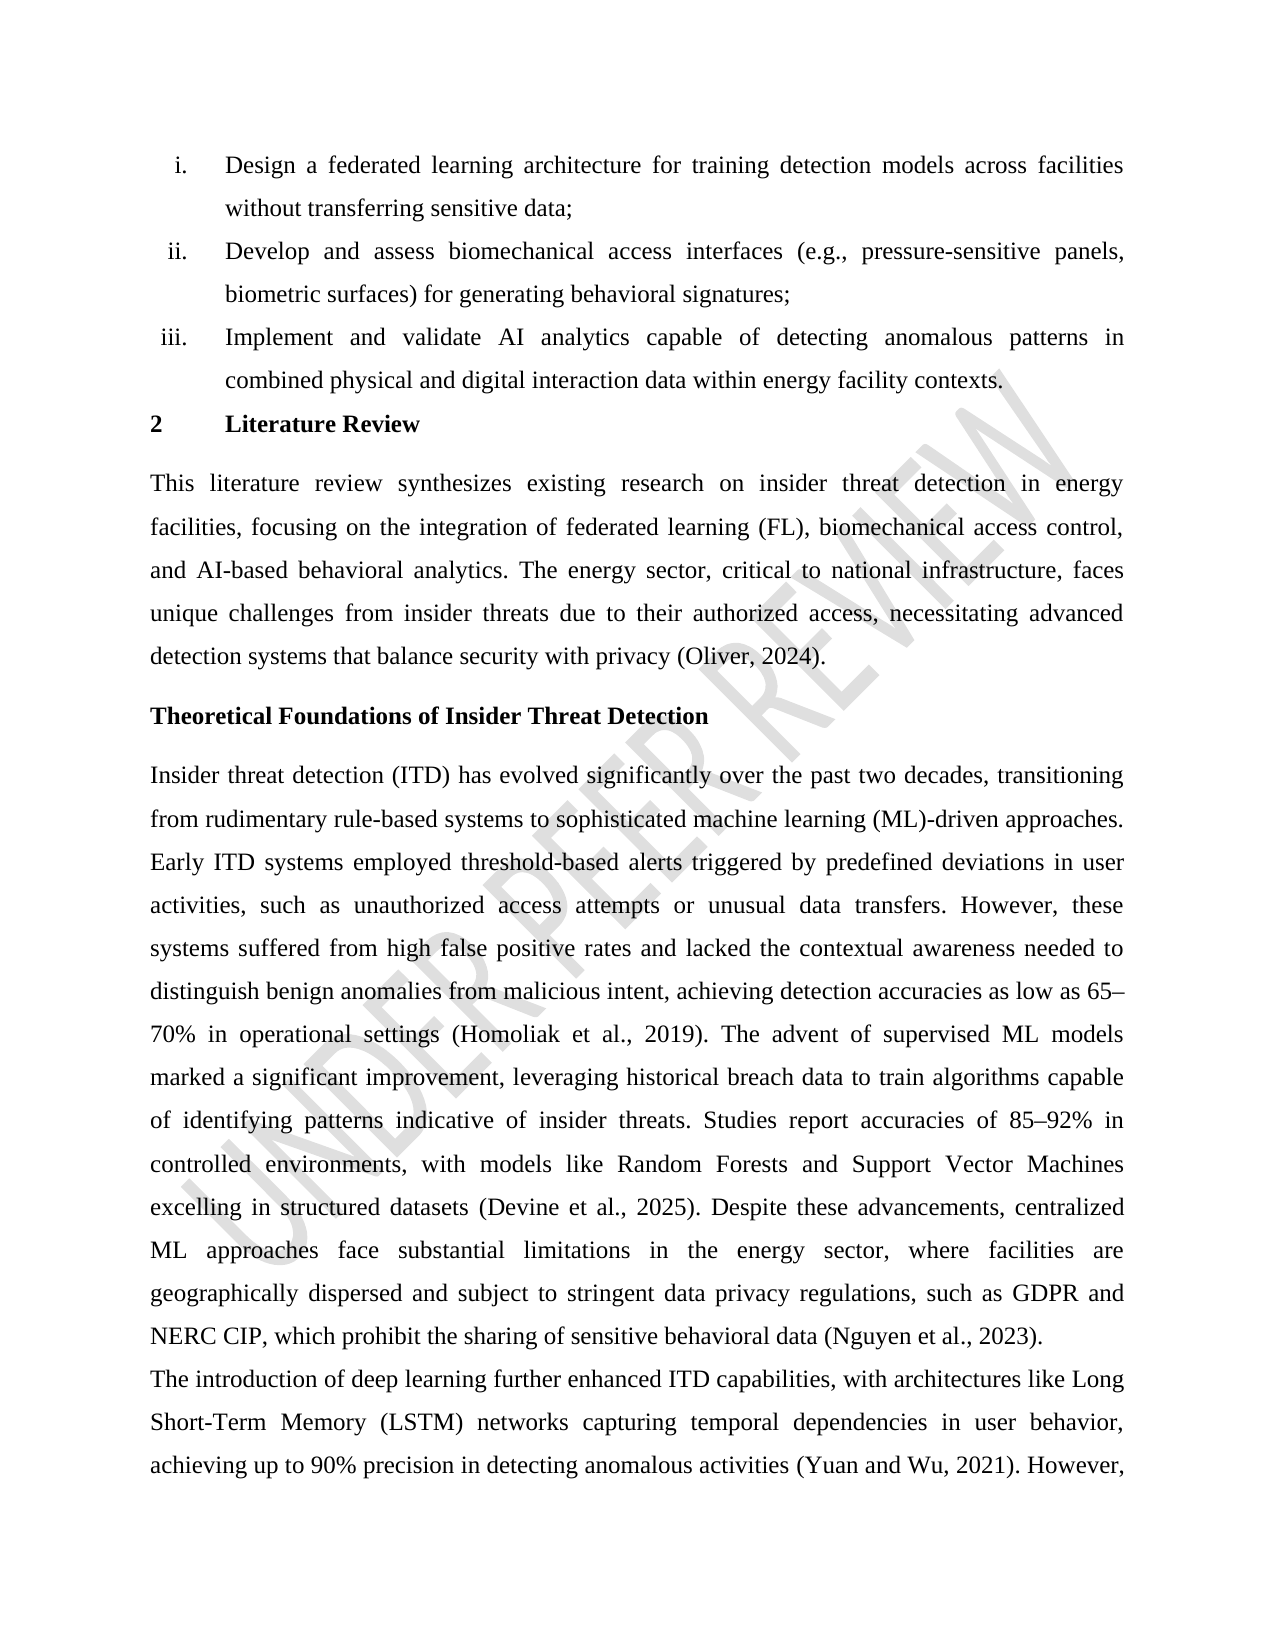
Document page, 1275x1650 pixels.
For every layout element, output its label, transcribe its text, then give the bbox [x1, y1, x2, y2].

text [150, 1364, 1125, 1479]
text 2 Literature Review [150, 409, 1125, 437]
text This literature review synthesizes existing research on insider threat detection in energy facilities, focusing on the integration of federated learning (FL), biomechanical access control, and AI-based behavioral analytics. The energy sector, critical to national infrastructure, faces unique challenges from insider threats due to their authorized access, necessitating advanced detection systems that balance security with privacy (Oliver, 2024). [150, 468, 1125, 670]
text Theoretical Foundations of Insider Threat Detection [150, 701, 1125, 729]
list Design a federated learning architecture for training detection models across facilities without transferring sensitive data; [187, 150, 1125, 222]
list Implement and validate AI analytics capable of detecting anomalous patterns in combined physical and digital interaction data within energy facility contexts. [187, 322, 1125, 394]
text Insider threat detection (ITD) has evolved significantly over the past two decades, transitioning from rudimentary rule-based systems to sophisticated machine learning (ML)-driven approaches. Early ITD systems employed threshold-based alerts triggered by predefined deviations in user activities, such as unauthorized access attempts or unusual data transfers. However, these systems suffered from high false positive rates and lacked the contextual awareness needed to distinguish benign anomalies from malicious intent, achieving detection accuracies as low as 65–70% in operational settings (Homoliak et al., 2019). The advent of supervised ML models marked a significant improvement, leveraging historical breach data to train algorithms capable of identifying patterns indicative of insider threats. Studies report accuracies of 85–92% in controlled environments, with models like Random Forests and Support Vector Machines excelling in structured datasets (Devine et al., 2025). Despite these advancements, centralized ML approaches face substantial limitations in the energy sector, where facilities are geographically dispersed and subject to stringent data privacy regulations, such as GDPR and NERC CIP, which prohibit the sharing of sensitive behavioral data (Nguyen et al., 2023). [150, 761, 1125, 1350]
list Develop and assess biomechanical access interfaces (e.g., pressure-sensitive panels, biometric surfaces) for generating behavioral signatures; [187, 236, 1125, 308]
